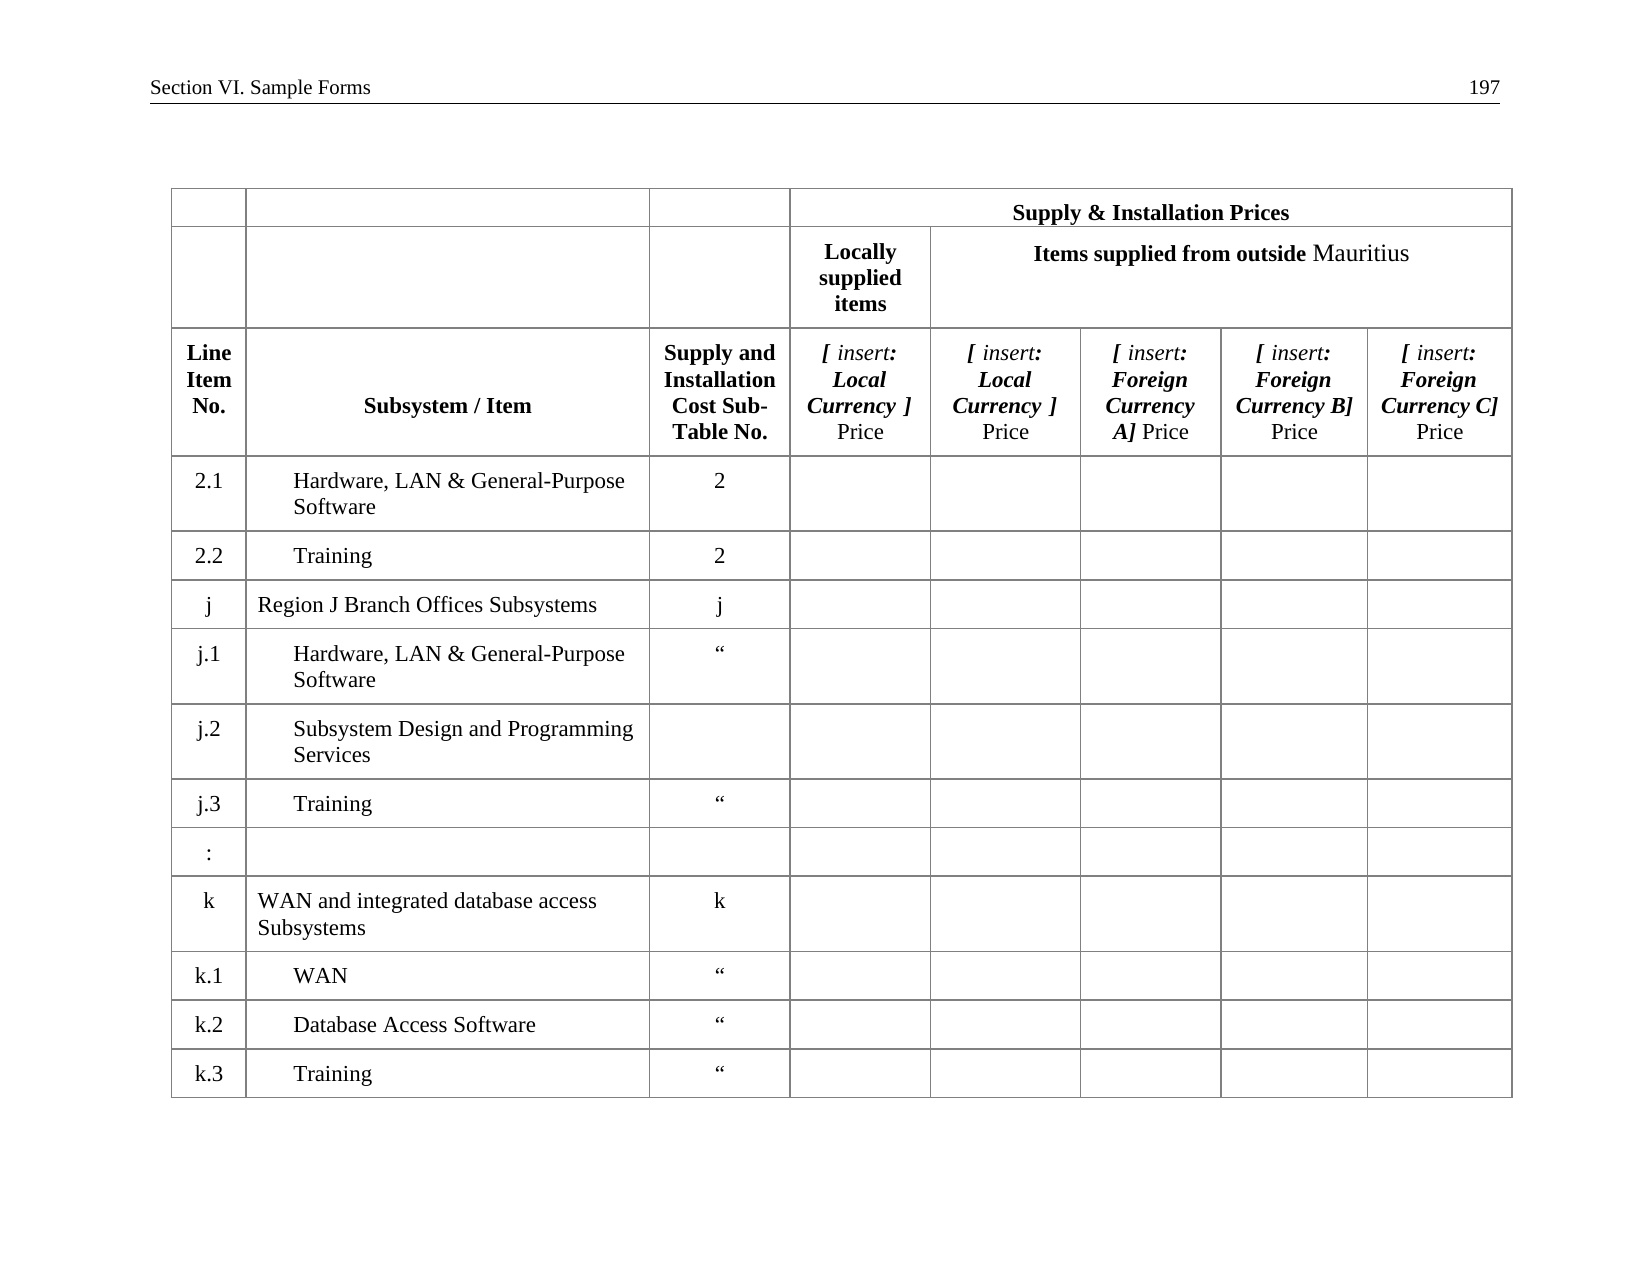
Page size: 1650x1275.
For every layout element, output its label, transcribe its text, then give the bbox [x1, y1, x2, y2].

table_cell [1222, 1050, 1367, 1097]
table_cell 2 [650, 532, 789, 579]
table_cell WAN and integrated database access Subsystems [247, 877, 649, 951]
table_cell [1222, 532, 1367, 579]
table_cell “ [650, 1050, 789, 1097]
table_cell k.2 [172, 1001, 245, 1048]
table_cell [791, 877, 930, 951]
table_cell [931, 532, 1080, 579]
table_cell [1368, 629, 1511, 703]
table_cell [791, 1050, 930, 1097]
table_cell [ insert: Local Currency ] Price [791, 329, 930, 455]
table_cell [1368, 1001, 1511, 1048]
table_cell k [650, 877, 789, 951]
table_cell 2 [650, 457, 789, 530]
table_cell “ [650, 629, 789, 703]
table_cell [ insert: Foreign Currency C] Price [1368, 329, 1511, 455]
table_cell “ [650, 1001, 789, 1048]
table_cell [1081, 629, 1220, 703]
table_cell [1368, 877, 1511, 951]
table_cell Hardware, LAN & General-Purpose Software [247, 629, 649, 703]
table_cell 2.1 [172, 457, 245, 530]
table_cell [1222, 581, 1367, 628]
table_cell [1081, 1050, 1220, 1097]
table_cell [1081, 457, 1220, 530]
table_cell Subsystem Design and Programming Services [247, 705, 649, 778]
table_cell [791, 532, 930, 579]
table_cell [1222, 457, 1367, 530]
table_cell “ [650, 780, 789, 827]
table_cell WAN [247, 952, 649, 999]
table_cell [791, 828, 930, 875]
table_cell [1222, 952, 1367, 999]
table_cell [1222, 1001, 1367, 1048]
table_cell [1081, 952, 1220, 999]
table_cell j.2 [172, 705, 245, 778]
table_cell 2.2 [172, 532, 245, 579]
table_cell [1368, 828, 1511, 875]
table_cell [791, 629, 930, 703]
table_cell [650, 705, 789, 778]
table_cell k.3 [172, 1050, 245, 1097]
table_cell “ [650, 952, 789, 999]
table_cell j [172, 581, 245, 628]
table_cell [931, 952, 1080, 999]
table_cell Locally supplied items [791, 227, 930, 327]
table_cell [1368, 705, 1511, 778]
table_cell j.1 [172, 629, 245, 703]
table_cell j [650, 581, 789, 628]
table_cell k [172, 877, 245, 951]
table_cell [791, 581, 930, 628]
table_cell Items supplied from outside Mauritius [931, 227, 1511, 327]
table_cell Supply and Installation Cost Sub-Table No. [650, 329, 789, 455]
table_cell [1081, 1001, 1220, 1048]
table_cell [1368, 952, 1511, 999]
table_cell [1081, 780, 1220, 827]
table_cell [791, 1001, 930, 1048]
table_cell [931, 581, 1080, 628]
table_cell [ insert: Local Currency ] Price [931, 329, 1080, 455]
table_cell [1222, 877, 1367, 951]
table_cell [1222, 629, 1367, 703]
table_cell [1368, 532, 1511, 579]
table_cell [650, 227, 789, 327]
table_cell Training [247, 532, 649, 579]
table_cell Training [247, 780, 649, 827]
table_cell Line Item No. [172, 329, 245, 455]
table_header [650, 189, 789, 226]
table_cell Hardware, LAN & General-Purpose Software [247, 457, 649, 530]
table_cell [931, 828, 1080, 875]
table_cell [ insert: Foreign Currency B] Price [1222, 329, 1367, 455]
table_cell [791, 457, 930, 530]
table_cell [1222, 780, 1367, 827]
table_cell [1368, 1050, 1511, 1097]
table_cell [1368, 581, 1511, 628]
table_cell [791, 780, 930, 827]
table_cell [247, 227, 649, 327]
table_cell k.1 [172, 952, 245, 999]
table_cell [1222, 828, 1367, 875]
table_cell [ insert: Foreign Currency A] Price [1081, 329, 1220, 455]
table_cell Region J Branch Offices Subsystems [247, 581, 649, 628]
table_cell [1222, 705, 1367, 778]
table_cell [931, 1050, 1080, 1097]
table_cell Database Access Software [247, 1001, 649, 1048]
table_cell [931, 457, 1080, 530]
table_header [247, 189, 649, 226]
table_cell [1081, 532, 1220, 579]
table_cell [1081, 581, 1220, 628]
table_header [172, 189, 245, 226]
table_cell : [172, 828, 245, 875]
table_cell [931, 780, 1080, 827]
table_cell [1368, 457, 1511, 530]
table_cell Subsystem / Item [247, 329, 649, 455]
table_cell [1081, 877, 1220, 951]
table_cell [1081, 828, 1220, 875]
table_cell [1081, 705, 1220, 778]
table_cell [1368, 780, 1511, 827]
table_cell [931, 705, 1080, 778]
table_cell [931, 877, 1080, 951]
table_cell [650, 828, 789, 875]
table_cell [791, 952, 930, 999]
table_cell j.3 [172, 780, 245, 827]
table_header Supply & Installation Prices [791, 189, 1511, 226]
table_cell [931, 629, 1080, 703]
table_cell Training [247, 1050, 649, 1097]
table_cell [931, 1001, 1080, 1048]
table_cell [791, 705, 930, 778]
table_cell [172, 227, 245, 327]
table_cell [247, 828, 649, 875]
